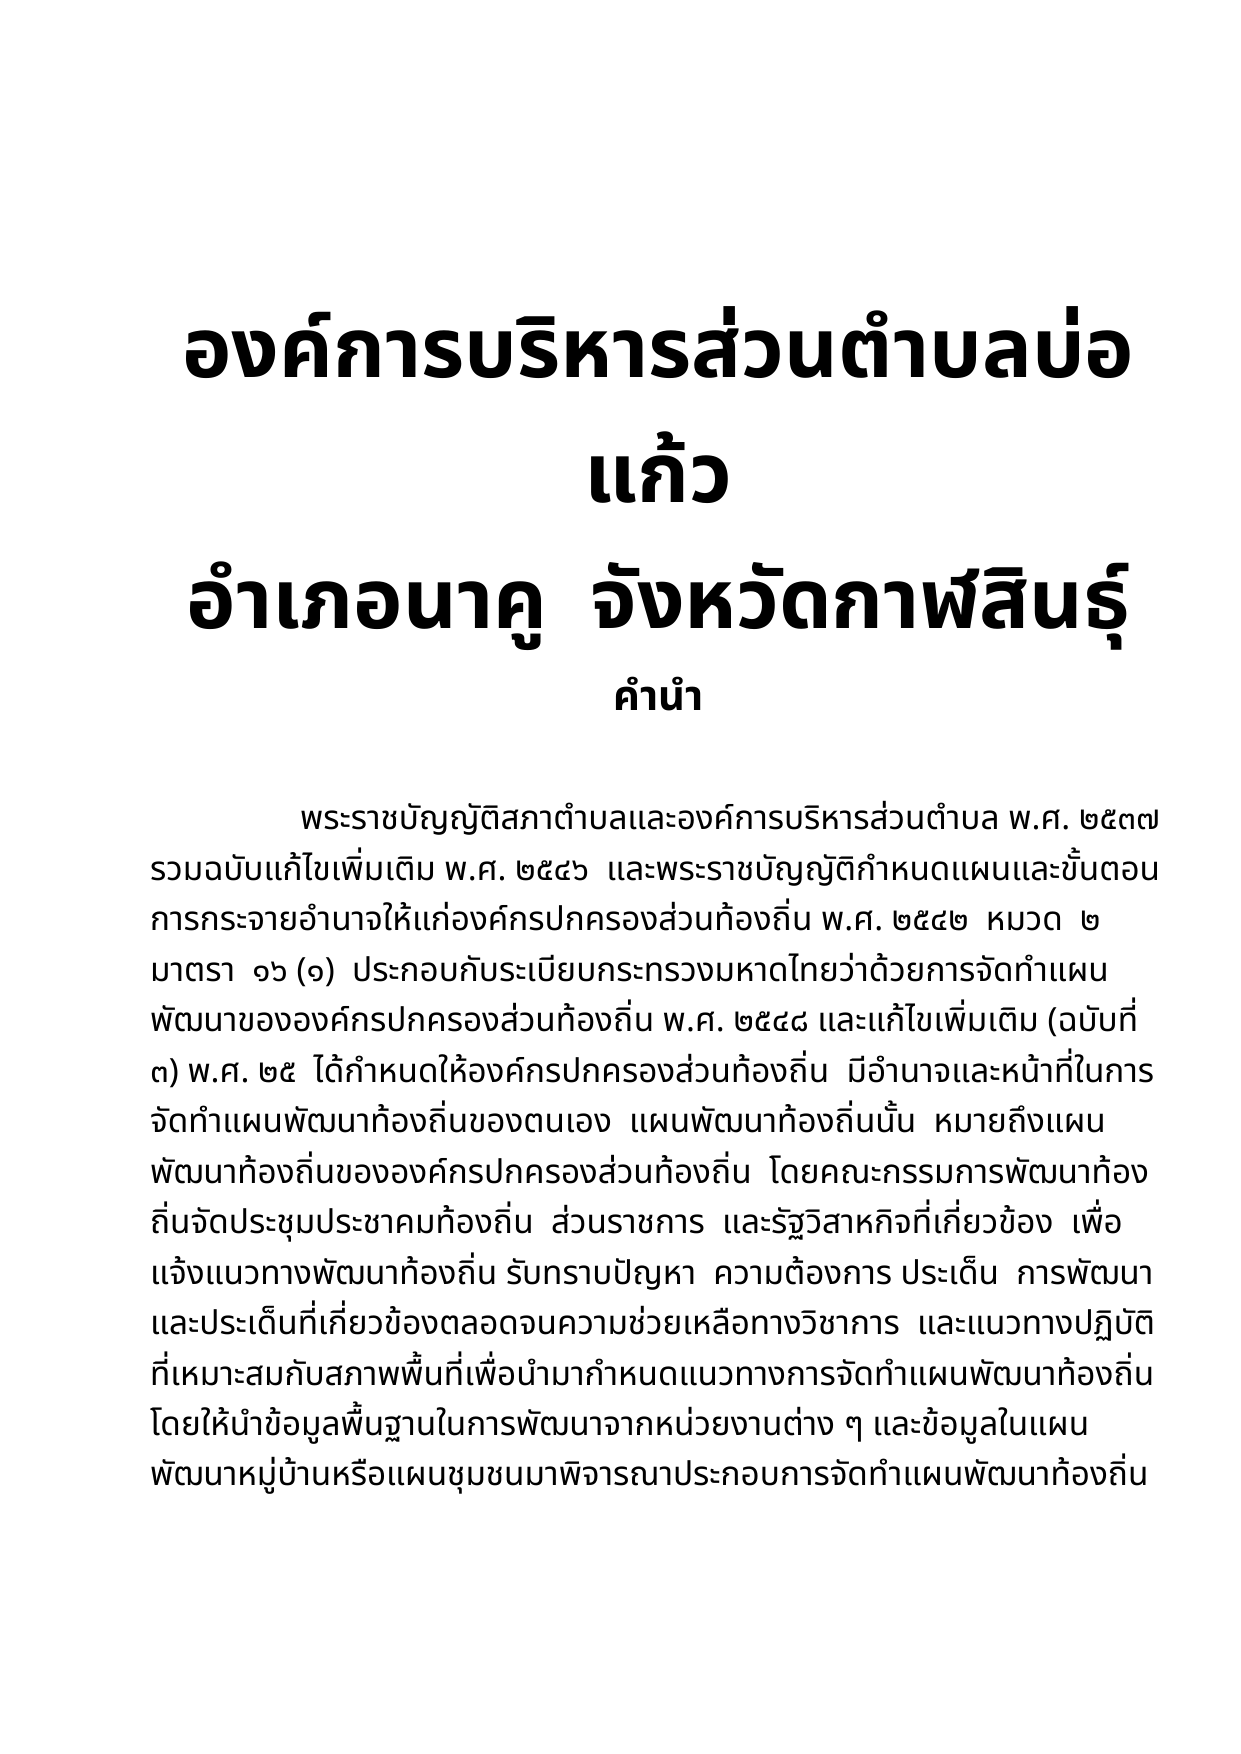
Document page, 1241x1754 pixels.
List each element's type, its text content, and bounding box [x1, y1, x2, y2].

text องค์การบริหารส่วนตำบลบ่อแก้ว [150, 288, 1167, 540]
text พระราชบัญญัติสภาตำบลและองค์การบริหารส่วนตำบล พ.ศ. ๒๕๓๗ รวมฉบับแก้ไขเพิ่มเติม พ.ศ. ๒๕๔๖ และพระราชบัญญัติกำหนดแผนและขั้นตอนการกระจายอำนาจให้แก่องค์กรปกครองส่วนท้องถิ่น พ.ศ. ๒๕๔๒ หมวด ๒ มาตรา ๑๖ (๑) ประกอบกับระเบียบกระทรวงมหาดไทยว่าด้วยการจัดทำแผนพัฒนาขององค์กรปกครองส่วนท้องถิ่น พ.ศ. ๒๕๔๘ และแก้ไขเพิ่มเติม (ฉบับที่ ๓) พ.ศ. ๒๕ ได้กำหนดให้องค์กรปกครองส่วนท้องถิ่น มีอำนาจและหน้าที่ในการจัดทำแผนพัฒนาท้องถิ่นของตนเอง แผนพัฒนาท้องถิ่นนั้น หมายถึงแผนพัฒนาท้องถิ่นขององค์กรปกครองส่วนท้องถิ่น โดยคณะกรรมการพัฒนาท้องถิ่นจัดประชุมประชาคมท้องถิ่น ส่วนราชการ และรัฐวิสาหกิจที่เกี่ยวข้อง เพื่อแจ้งแนวทางพัฒนาท้องถิ่น รับทราบปัญหา ความต้องการ ประเด็น การพัฒนาและประเด็นที่เกี่ยวข้องตลอดจนความช่วยเหลือทางวิชาการ และแนวทางปฏิบัติที่เหมาะสมกับสภาพพื้นที่เพื่อนำมากำหนดแนวทางการจัดทำแผนพัฒนาท้องถิ่น โดยให้นำข้อมูลพื้นฐานในการพัฒนาจากหน่วยงานต่าง ๆ และข้อมูลในแผนพัฒนาหมู่บ้านหรือแผนชุมชนมาพิจารณาประกอบการจัดทำแผนพัฒนาท้องถิ่น [150, 794, 1167, 1501]
text คำนำ [150, 666, 1167, 729]
text อำเภอนาคู จังหวัดกาฬสินธุ์ [150, 540, 1167, 666]
